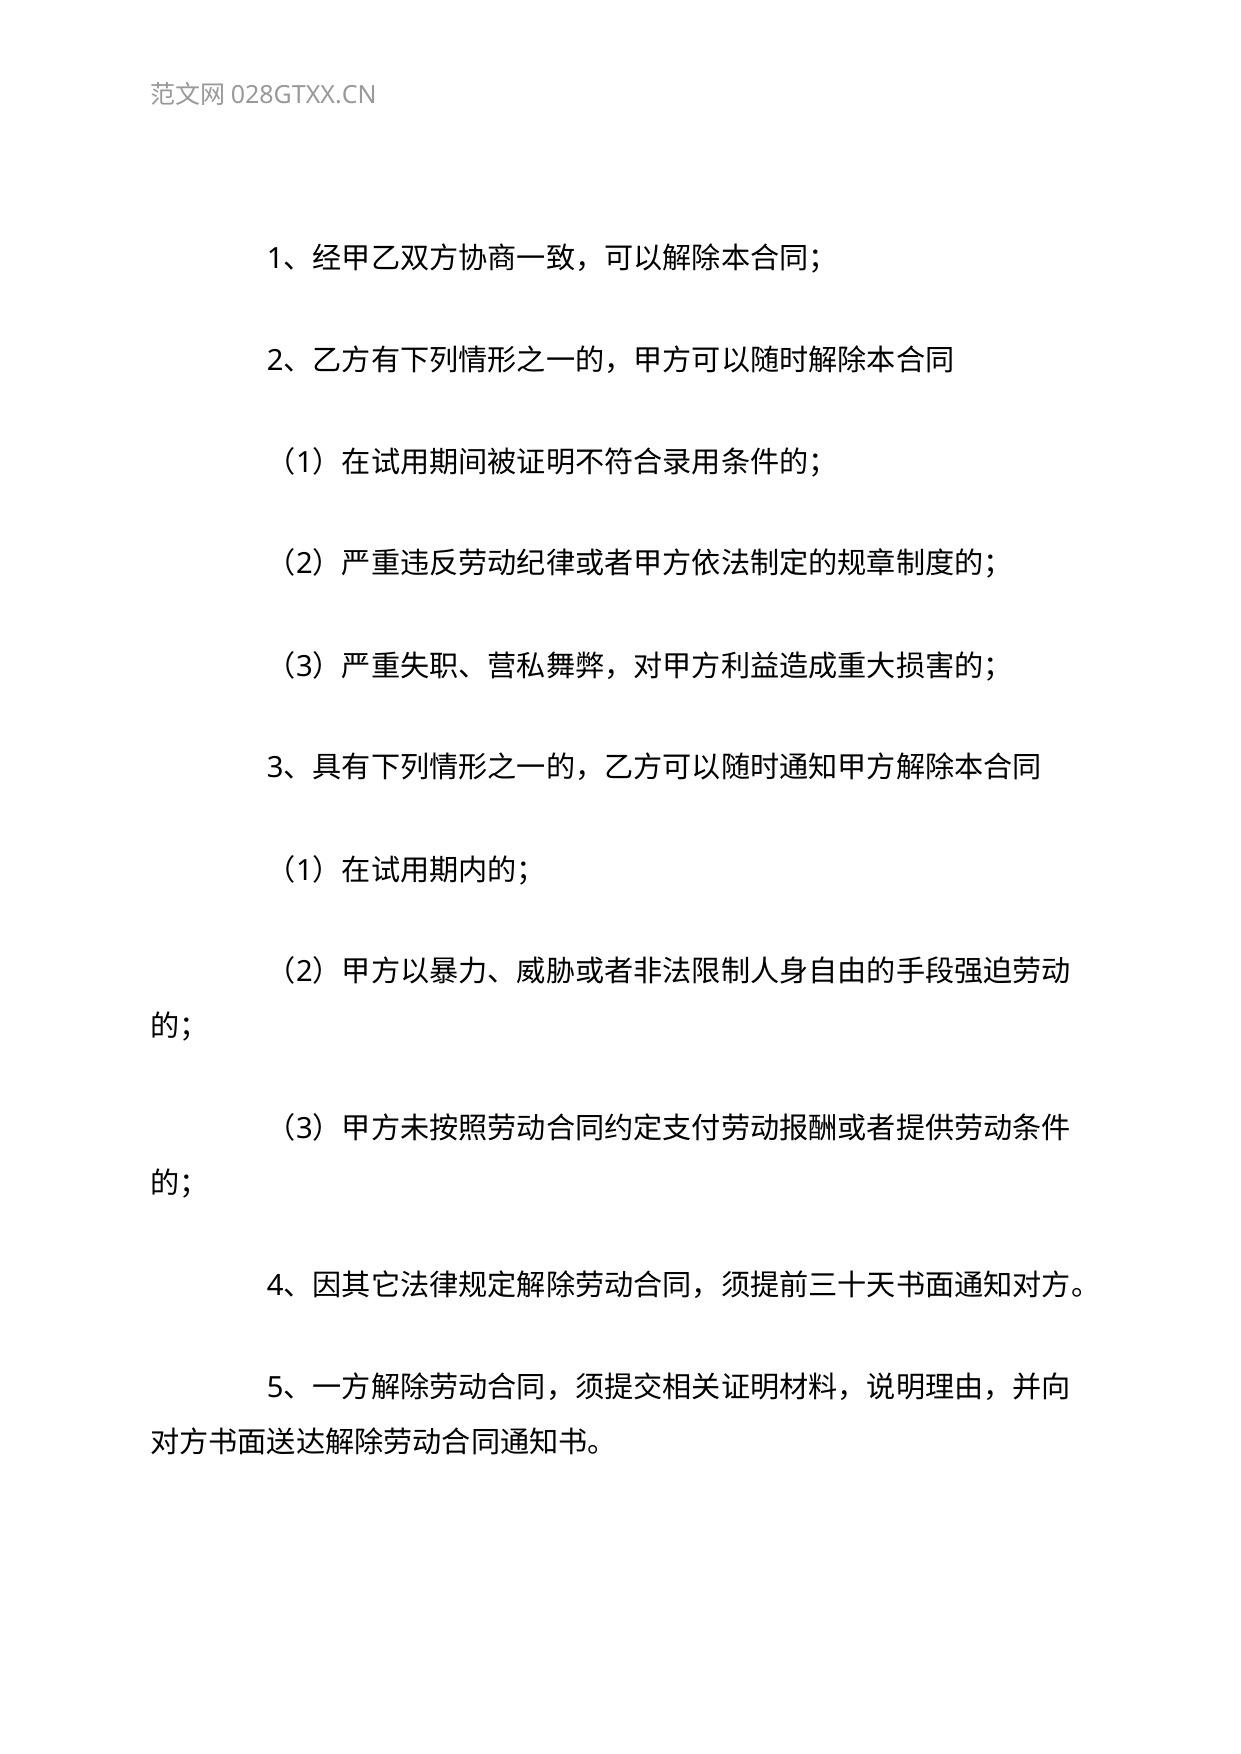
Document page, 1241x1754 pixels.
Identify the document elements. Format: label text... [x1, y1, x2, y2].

text （1）在试用期内的； [150, 846, 1090, 888]
text （2）严重违反劳动纪律或者甲方依法制定的规章制度的； [150, 540, 1090, 582]
text （3）甲方未按照劳动合同约定支付劳动报酬或者提供劳动条件的； [150, 1105, 1090, 1202]
text 4、因其它法律规定解除劳动合同，须提前三十天书面通知对方。 [150, 1262, 1090, 1304]
text （2）甲方以暴力、威胁或者非法限制人身自由的手段强迫劳动的； [150, 948, 1090, 1045]
text （3）严重失职、营私舞弊，对甲方利益造成重大损害的； [150, 642, 1090, 684]
text 3、具有下列情形之一的，乙方可以随时通知甲方解除本合同 [150, 744, 1090, 786]
text 2、乙方有下列情形之一的，甲方可以随时解除本合同 [150, 336, 1090, 378]
text （1）在试用期间被证明不符合录用条件的； [150, 438, 1090, 481]
text 1、经甲乙双方协商一致，可以解除本合同； [150, 234, 1090, 277]
text 5、一方解除劳动合同，须提交相关证明材料，说明理由，并向对方书面送达解除劳动合同通知书。 [150, 1363, 1090, 1461]
